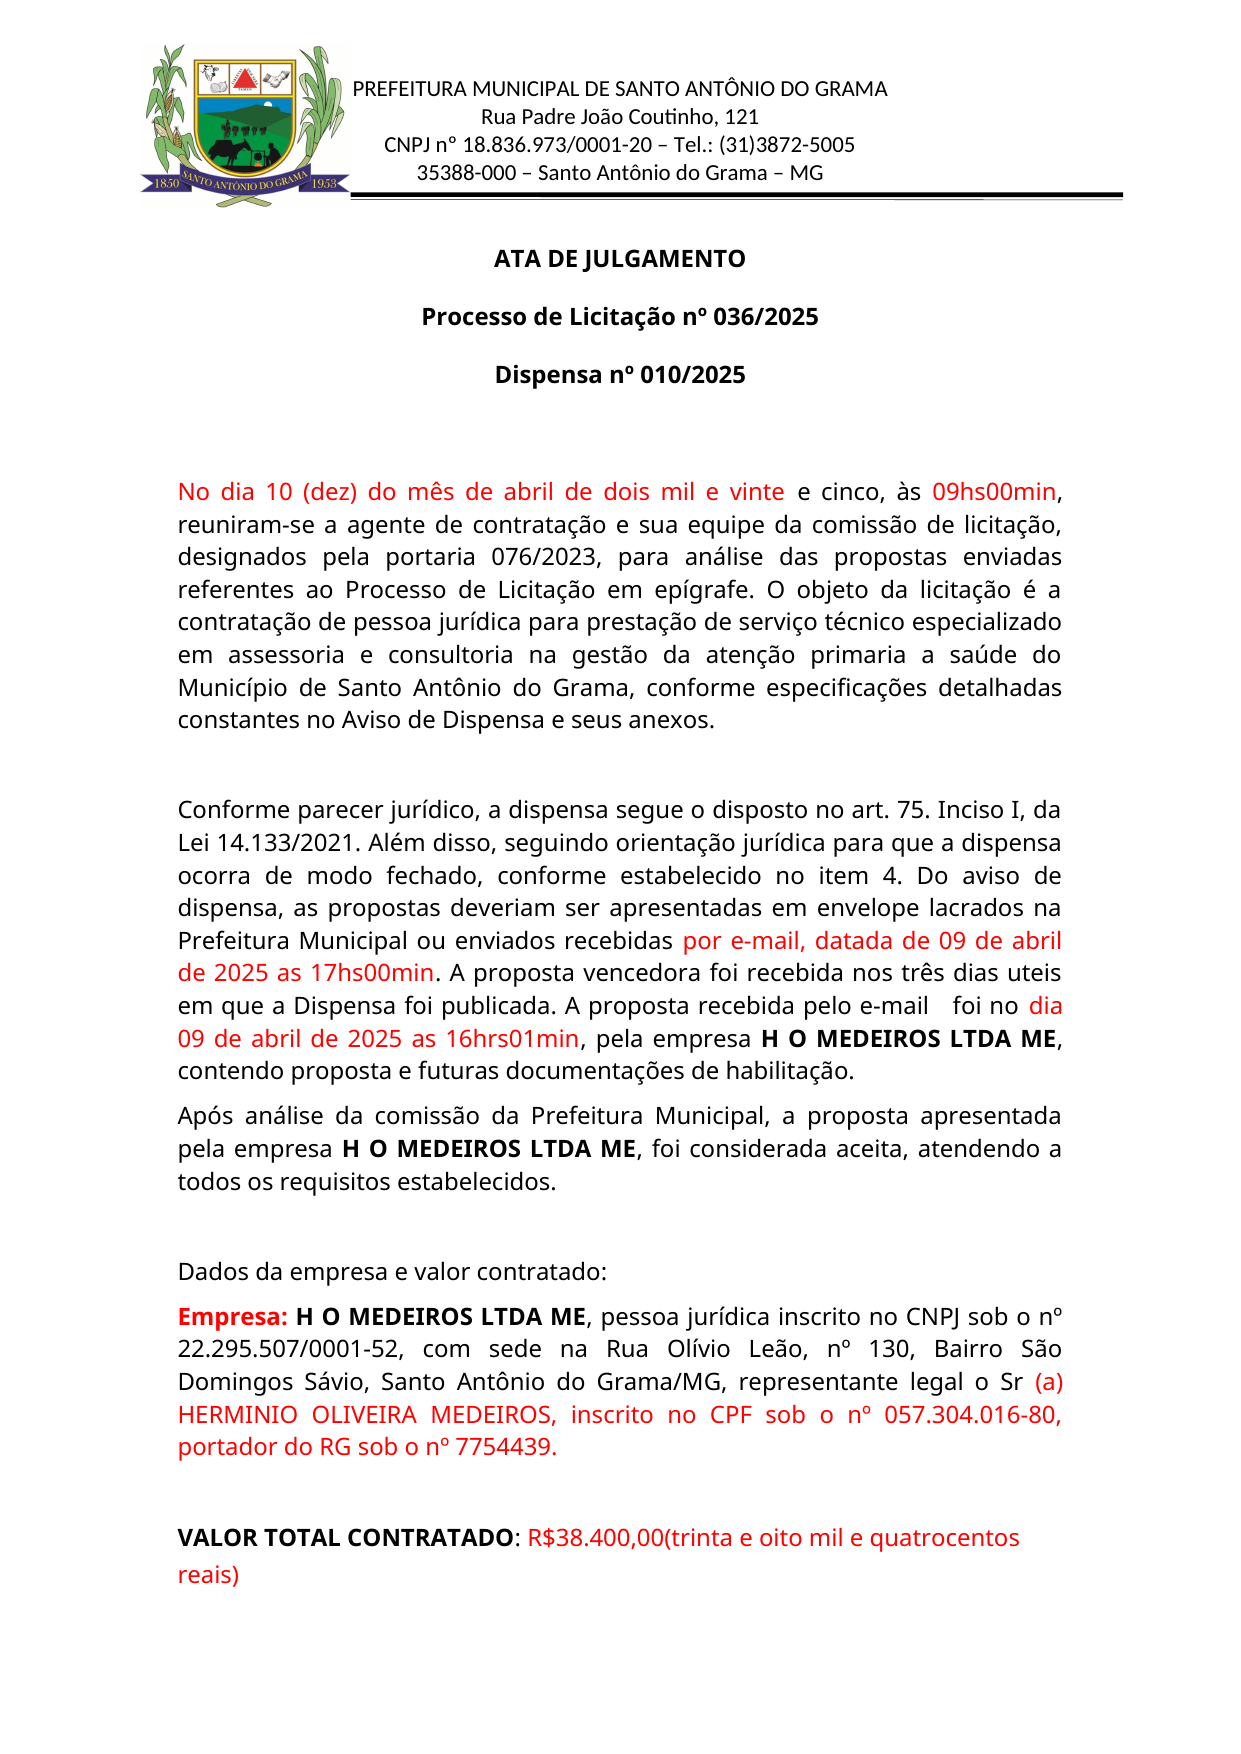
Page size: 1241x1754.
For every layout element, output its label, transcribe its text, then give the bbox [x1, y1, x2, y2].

text Dispensa nº 010/2025 [177, 358, 1063, 391]
text Processo de Licitação nº 036/2025 [177, 300, 1063, 333]
text ATA DE JULGAMENTO [177, 242, 1063, 274]
text VALOR TOTAL CONTRATADO: R$38.400,00(trinta e oito mil e quatrocentos reais) [177, 1520, 1063, 1590]
text Após análise da comissão da Prefeitura Municipal, a proposta apresentada pela empresa H O MEDEIROS LTDA ME, foi considerada aceita, atendendo a todos os requisitos estabelecidos. [177, 1099, 1063, 1197]
text Conforme parecer jurídico, a dispensa segue o disposto no art. 75. Inciso I, da Lei 14.133/2021. Além disso, seguindo orientação jurídica para que a dispensa ocorra de modo fechado, conforme estabelecido no item 4. Do aviso de dispensa, as propostas deveriam ser apresentadas em envelope lacrados na Prefeitura Municipal ou enviados recebidas por e-mail, datada de 09 de abril de 2025 as 17hs00min. A proposta vencedora foi recebida nos três dias uteis em que a Dispensa foi publicada. A proposta recebida pelo e-mail foi no dia 09 de abril de 2025 as 16hrs01min, pela empresa H O MEDEIROS LTDA ME, contendo proposta e futuras documentações de habilitação. [177, 793, 1063, 1087]
text No dia 10 (dez) do mês de abril de dois mil e vinte e cinco, às 09hs00min, reuniram-se a agente de contratação e sua equipe da comissão de licitação, designados pela portaria 076/2023, para análise das propostas enviadas referentes ao Processo de Licitação em epígrafe. O objeto da licitação é a contratação de pessoa jurídica para prestação de serviço técnico especializado em assessoria e consultoria na gestão da atenção primaria a saúde do Município de Santo Antônio do Grama, conforme especificações detalhadas constantes no Aviso de Dispensa e seus anexos. [177, 475, 1063, 736]
picture [139, 43, 351, 208]
text Dados da empresa e valor contratado: [177, 1254, 1063, 1287]
text Empresa: H O MEDEIROS LTDA ME, pessoa jurídica inscrito no CNPJ sob o nº 22.295.507/0001-52, com sede na Rua Olívio Leão, nº 130, Bairro São Domingos Sávio, Santo Antônio do Grama/MG, representante legal o Sr (a) HERMINIO OLIVEIRA MEDEIROS, inscrito no CPF sob o nº 057.304.016-80, portador do RG sob o nº 7754439. [177, 1300, 1063, 1463]
